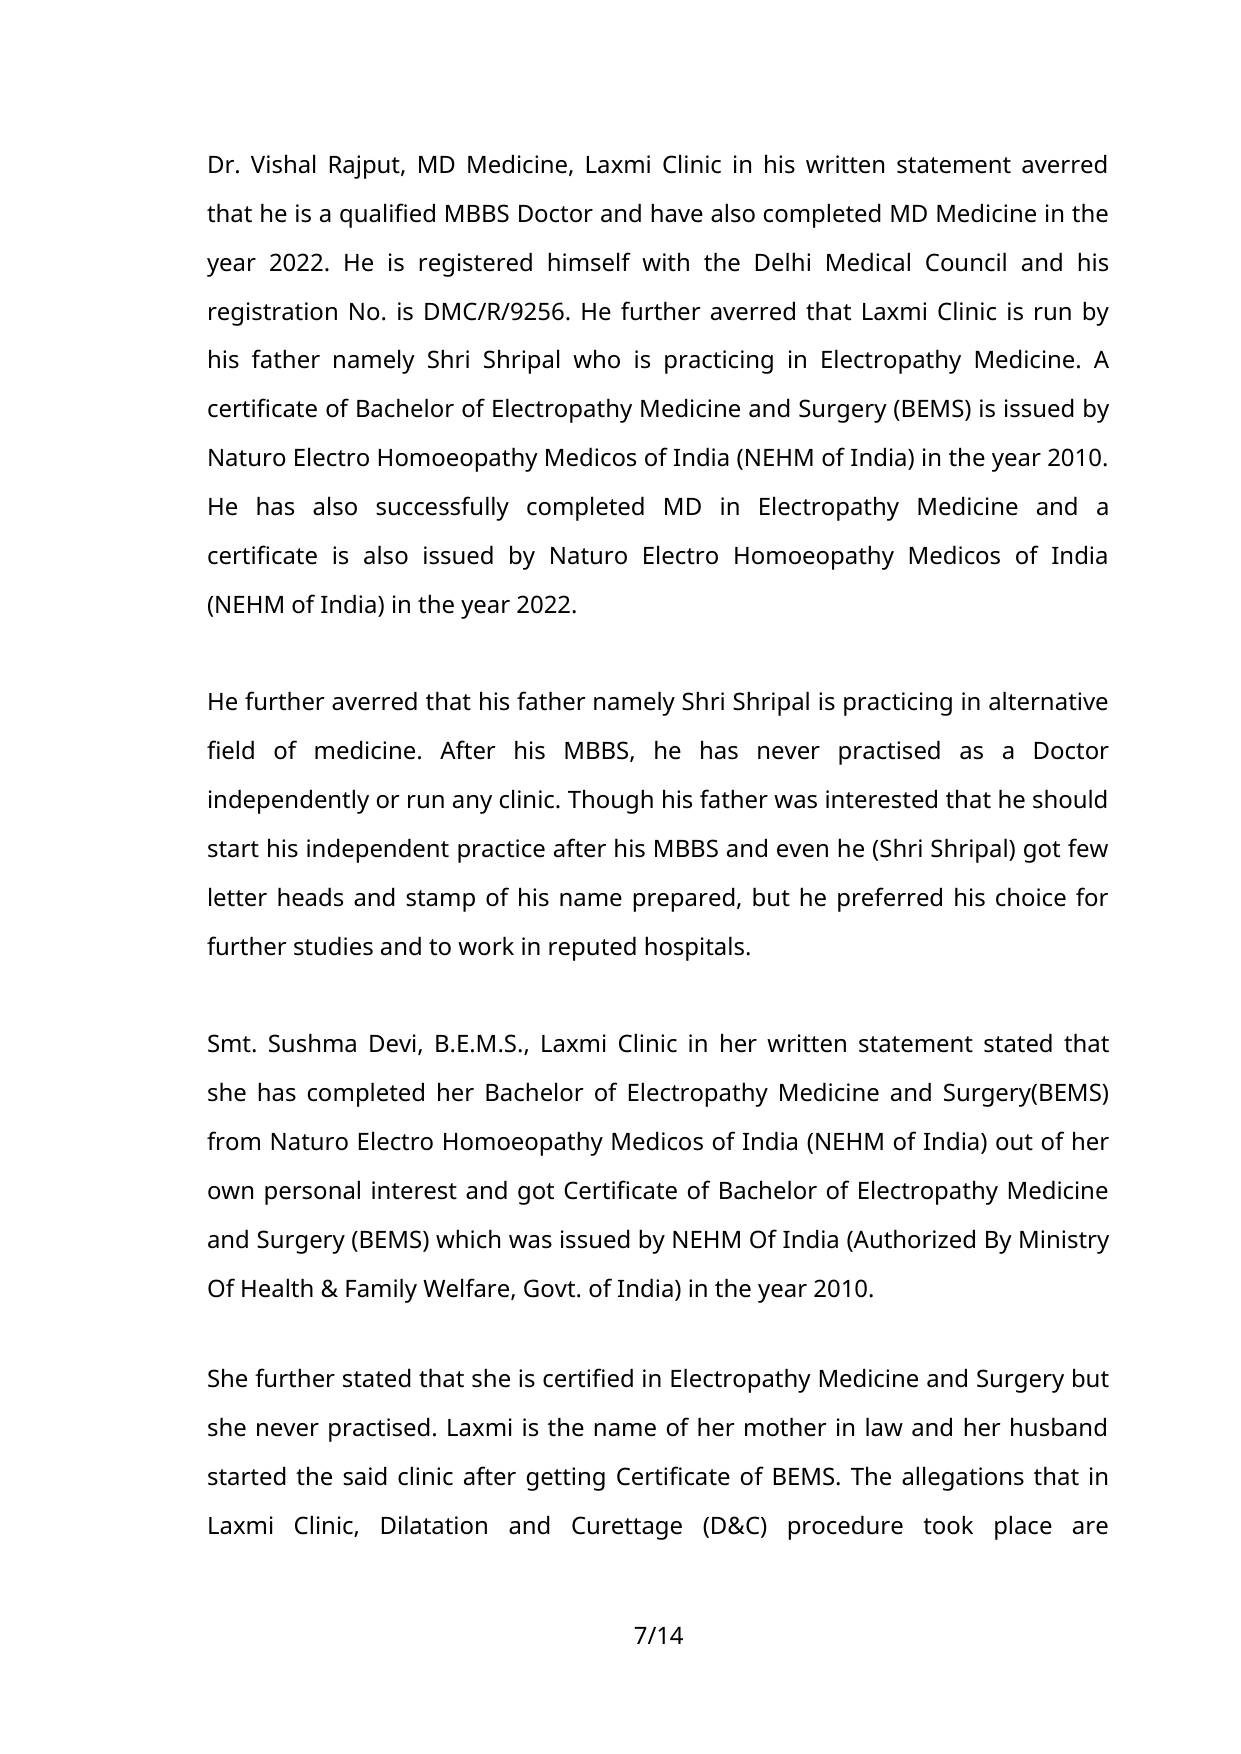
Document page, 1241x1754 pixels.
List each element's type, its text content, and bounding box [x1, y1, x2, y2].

list Smt. Sushma Devi, B.E.M.S., Laxmi Clinic in her written statement stated that she has completed her Bachelor of Electropathy Medicine and Surgery(BEMS) from Naturo Electro Homoeopathy Medicos of India (NEHM of India) out of her own personal interest and got Certificate of Bachelor of Electropathy Medicine and Surgery (BEMS) which was issued by NEHM Of India (Authorized By Ministry Of Health & Family Welfare, Govt. of India) in the year 2010. [207, 1027, 1110, 1304]
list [207, 1362, 1110, 1541]
list Dr. Vishal Rajput, MD Medicine, Laxmi Clinic in his written statement averred that he is a qualified MBBS Doctor and have also completed MD Medicine in the year 2022. He is registered himself with the Delhi Medical Council and his registration No. is DMC/R/9256. He further averred that Laxmi Clinic is run by his father namely Shri Shripal who is practicing in Electropathy Medicine. A certificate of Bachelor of Electropathy Medicine and Surgery (BEMS) is issued by Naturo Electro Homoeopathy Medicos of India (NEHM of India) in the year 2010. He has also successfully completed MD in Electropathy Medicine and a certificate is also issued by Naturo Electro Homoeopathy Medicos of India (NEHM of India) in the year 2022. [207, 148, 1110, 620]
list He further averred that his father namely Shri Shripal is practicing in alternative field of medicine. After his MBBS, he has never practised as a Doctor independently or run any clinic. Though his father was interested that he should start his independent practice after his MBBS and even he (Shri Shripal) got few letter heads and stamp of his name prepared, but he preferred his choice for further studies and to work in reputed hospitals. [207, 685, 1110, 962]
